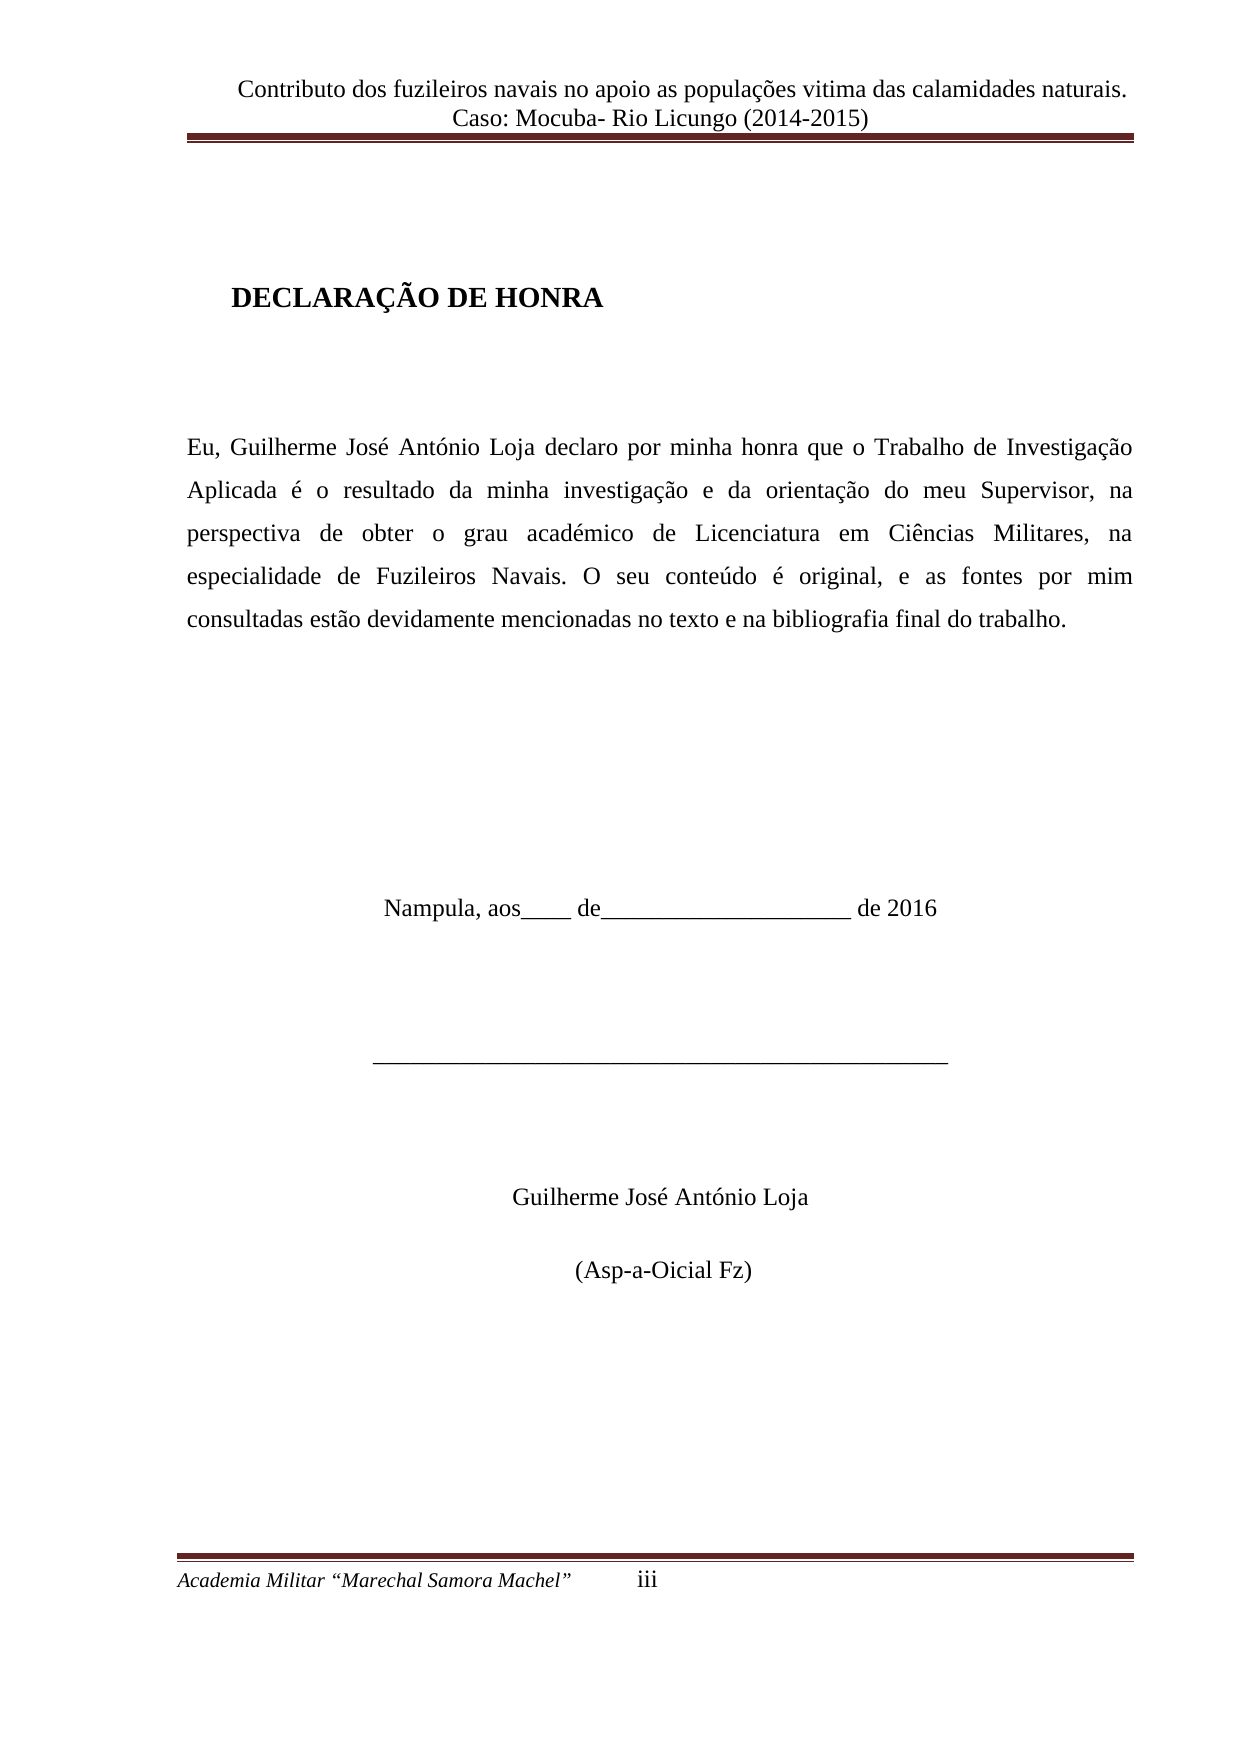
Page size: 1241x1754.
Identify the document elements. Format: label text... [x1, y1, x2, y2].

text Guilherme José António Loja [187, 1182, 1134, 1211]
text (Asp-a-Oicial Fz) [187, 1255, 1134, 1283]
text Eu, Guilherme José António Loja declaro por minha honra que o Trabalho de Investigação Aplicada é o resultado da minha investigação e da orientação do meu Supervisor, na perspectiva de obter o grau académico de Licenciatura em Ciências Militares, na especialidade de Fuzileiros Navais. O seu conteúdo é original, e as fontes por mim consultadas estão devidamente mencionadas no texto e na bibliografia final do trabalho. [187, 432, 1134, 633]
text ______________________________________________ [187, 1038, 1134, 1067]
text Nampula, aos____ de____________________ de 2016 [187, 893, 1134, 922]
subtitle DECLARAÇÃO DE HONRA [187, 280, 1134, 313]
